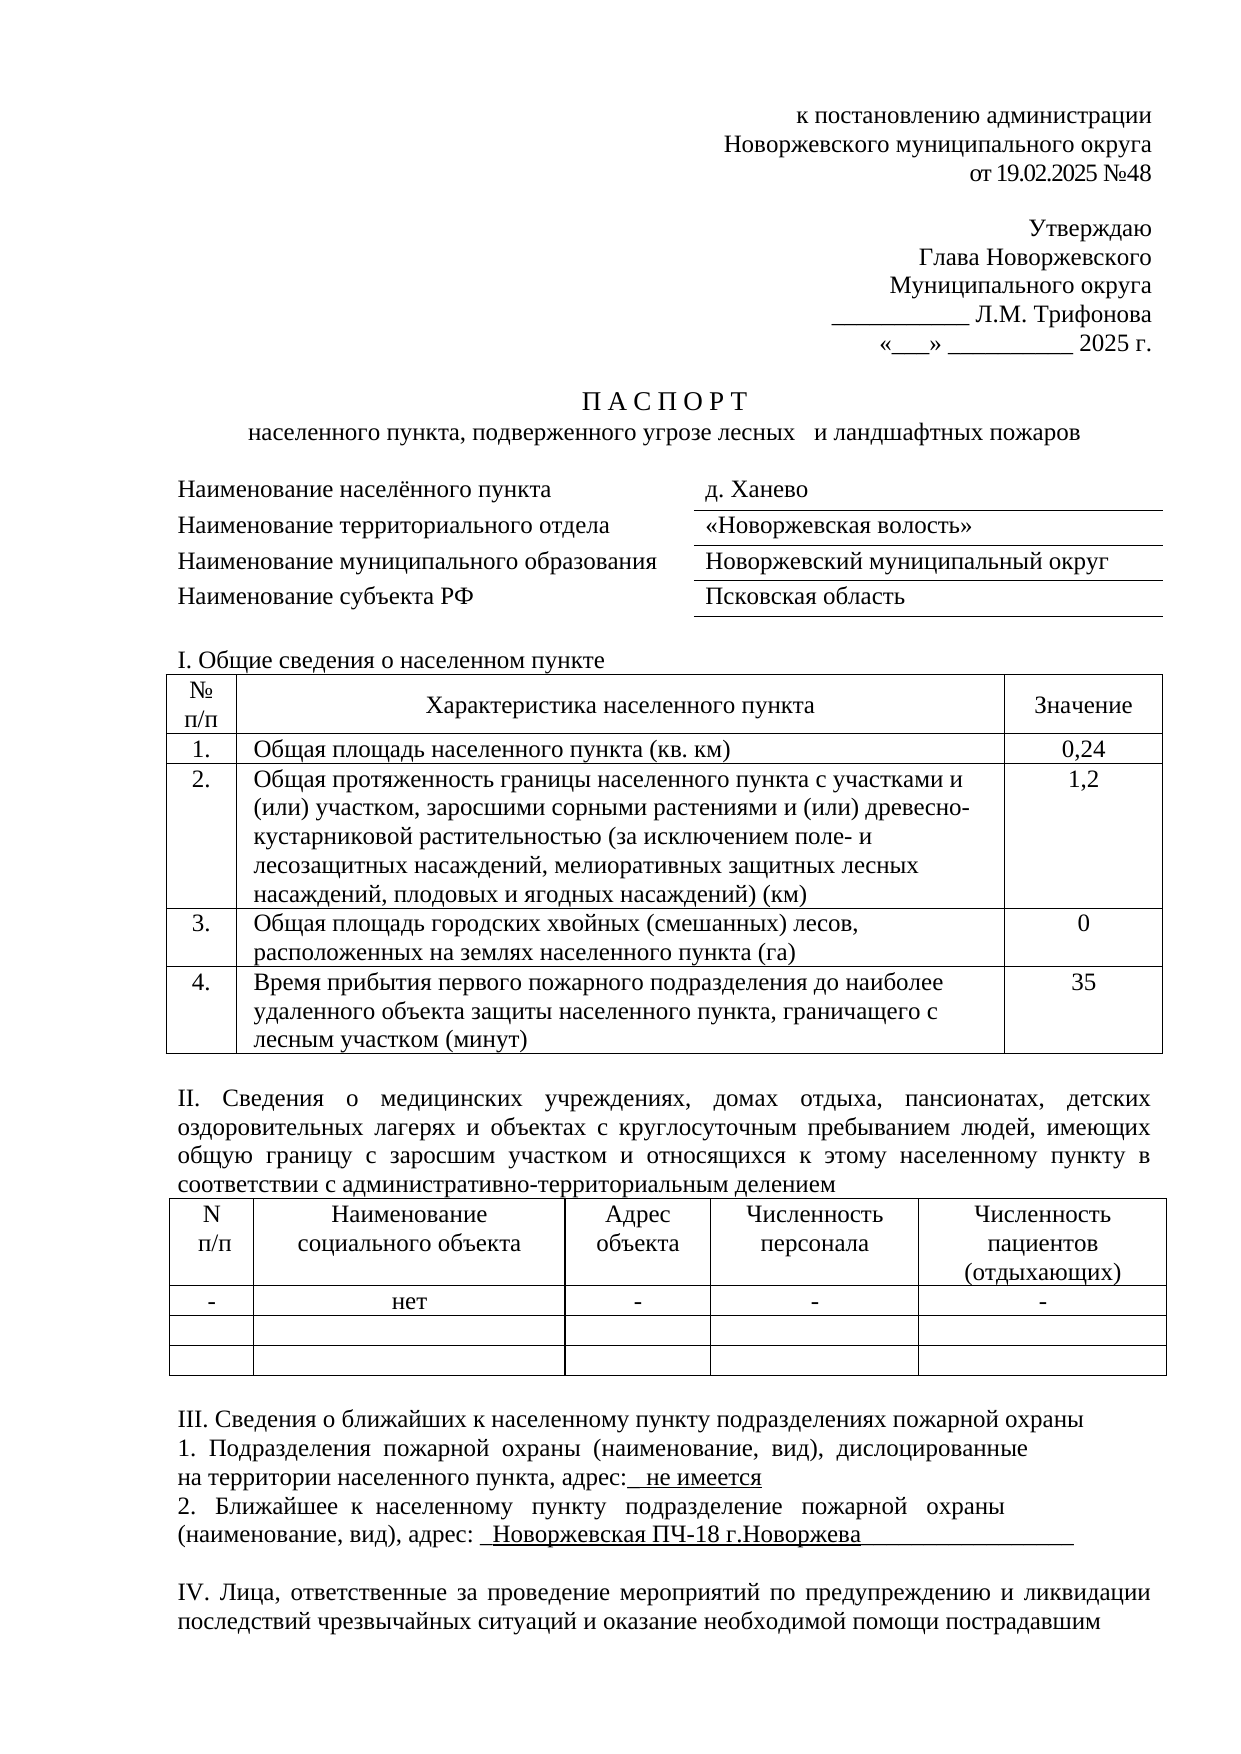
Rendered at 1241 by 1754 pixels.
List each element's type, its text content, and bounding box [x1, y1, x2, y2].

text II. Сведения о медицинских учреждениях, домах отдыха, пансионатах, детских оздоровительных лагерях и объектах с круглосуточным пребыванием людей, имеющих общую границу с заросшим участком и относящихся к этому населенному пункту в соответствии с административно-территориальным делением [177, 1083, 1152, 1198]
table_cell [566, 1346, 710, 1375]
table_cell 0 [1005, 909, 1162, 966]
table_cell Псковская область [694, 581, 1163, 616]
table_cell - [919, 1286, 1166, 1315]
table_header Характеристика населенного пункта [237, 675, 1004, 733]
table_cell [711, 1346, 918, 1375]
table_header Наименование социального объекта [254, 1199, 564, 1285]
table_cell Наименование территориального отдела [166, 510, 694, 545]
table_cell Общая площадь населенного пункта (кв. км) [237, 734, 1004, 763]
text на территории населенного пункта, адрес:_ не имеется [177, 1462, 1152, 1491]
text Глава Новоржевского [177, 242, 1152, 271]
table_cell Общая площадь городских хвойных (смешанных) лесов, расположенных на землях населенного пункта (га) [237, 909, 1004, 966]
text ПАСПОРТ [177, 386, 1152, 417]
text «___» __________ 2025 г. [177, 328, 1152, 357]
table_cell [919, 1316, 1166, 1345]
table_header Численность пациентов (отдыхающих) [919, 1199, 1166, 1285]
table_cell - [170, 1286, 253, 1315]
text Муниципального округа [177, 271, 1152, 299]
table_cell - [566, 1286, 710, 1315]
table_header N п/п [170, 1199, 253, 1285]
text 2. Ближайшее к населенному пункту подразделение пожарной охраны [177, 1491, 1152, 1519]
table_cell Наименование субъекта РФ [166, 580, 694, 616]
table_cell Общая протяженность границы населенного пункта с участками и (или) участком, заросшими сорными растениями и (или) древесно-кустарниковой растительностью (за исключением поле- и лесозащитных насаждений, мелиоративных защитных лесных насаждений, плодовых и ягодных насаждений) (км) [237, 764, 1004, 907]
text к постановлению администрации [576, 100, 1152, 129]
text I. Общие сведения о населенном пункте [177, 646, 1152, 674]
table_header Значение [1005, 675, 1162, 733]
table_header № п/п [167, 675, 236, 733]
table_cell «Новоржевская волость» [694, 511, 1163, 545]
table_cell [170, 1346, 253, 1375]
table_header Адрес объекта [566, 1199, 710, 1285]
table_cell Наименование муниципального образования [166, 545, 694, 580]
table_header Численность персонала [711, 1199, 918, 1285]
table_cell 35 [1005, 967, 1162, 1053]
text (наименование, вид), адрес: _Новоржевская ПЧ-.Новоржева_________________ [177, 1519, 1152, 1548]
text от 19.02.2025 №48 [177, 158, 1152, 187]
table_cell - [711, 1286, 918, 1315]
table_cell 4. [167, 967, 236, 1053]
text III. Сведения о ближайших к населенному пункту подразделениях пожарной охраны [177, 1404, 1152, 1433]
table_cell [170, 1316, 253, 1345]
table_cell 0,24 [1005, 734, 1162, 763]
table_cell [711, 1316, 918, 1345]
text ___________ Л.М. Трифонова [177, 299, 1152, 328]
text Утверждаю [177, 213, 1152, 242]
table_cell 2. [167, 764, 236, 907]
table_cell [254, 1346, 564, 1375]
table_cell [919, 1346, 1166, 1375]
table_cell [566, 1316, 710, 1345]
table_cell 1,2 [1005, 764, 1162, 907]
table_cell 3. [167, 909, 236, 966]
text 1. Подразделения пожарной охраны (наименование, вид), дислоцированные [177, 1433, 1152, 1462]
table_header Наименование населённого пункта [166, 474, 694, 509]
table_cell Время прибытия первого пожарного подразделения до наиболее удаленного объекта защиты населенного пункта, граничащего с лесным участком (минут) [237, 967, 1004, 1053]
table_cell Новоржевский муниципальный округ [694, 546, 1163, 580]
text Новоржевского муниципального округа [177, 129, 1152, 158]
table_cell 1. [167, 734, 236, 763]
table_cell [254, 1316, 564, 1345]
text IV. Лица, ответственные за проведение мероприятий по предупреждению и ликвидации последствий чрезвычайных ситуаций и оказание необходимой помощи пострадавшим [177, 1577, 1152, 1634]
table_header д. Ханево [694, 474, 1163, 509]
table_cell нет [254, 1286, 564, 1315]
text населенного пункта, подверженного угрозе лесных и ландшафтных пожаров [177, 417, 1152, 445]
